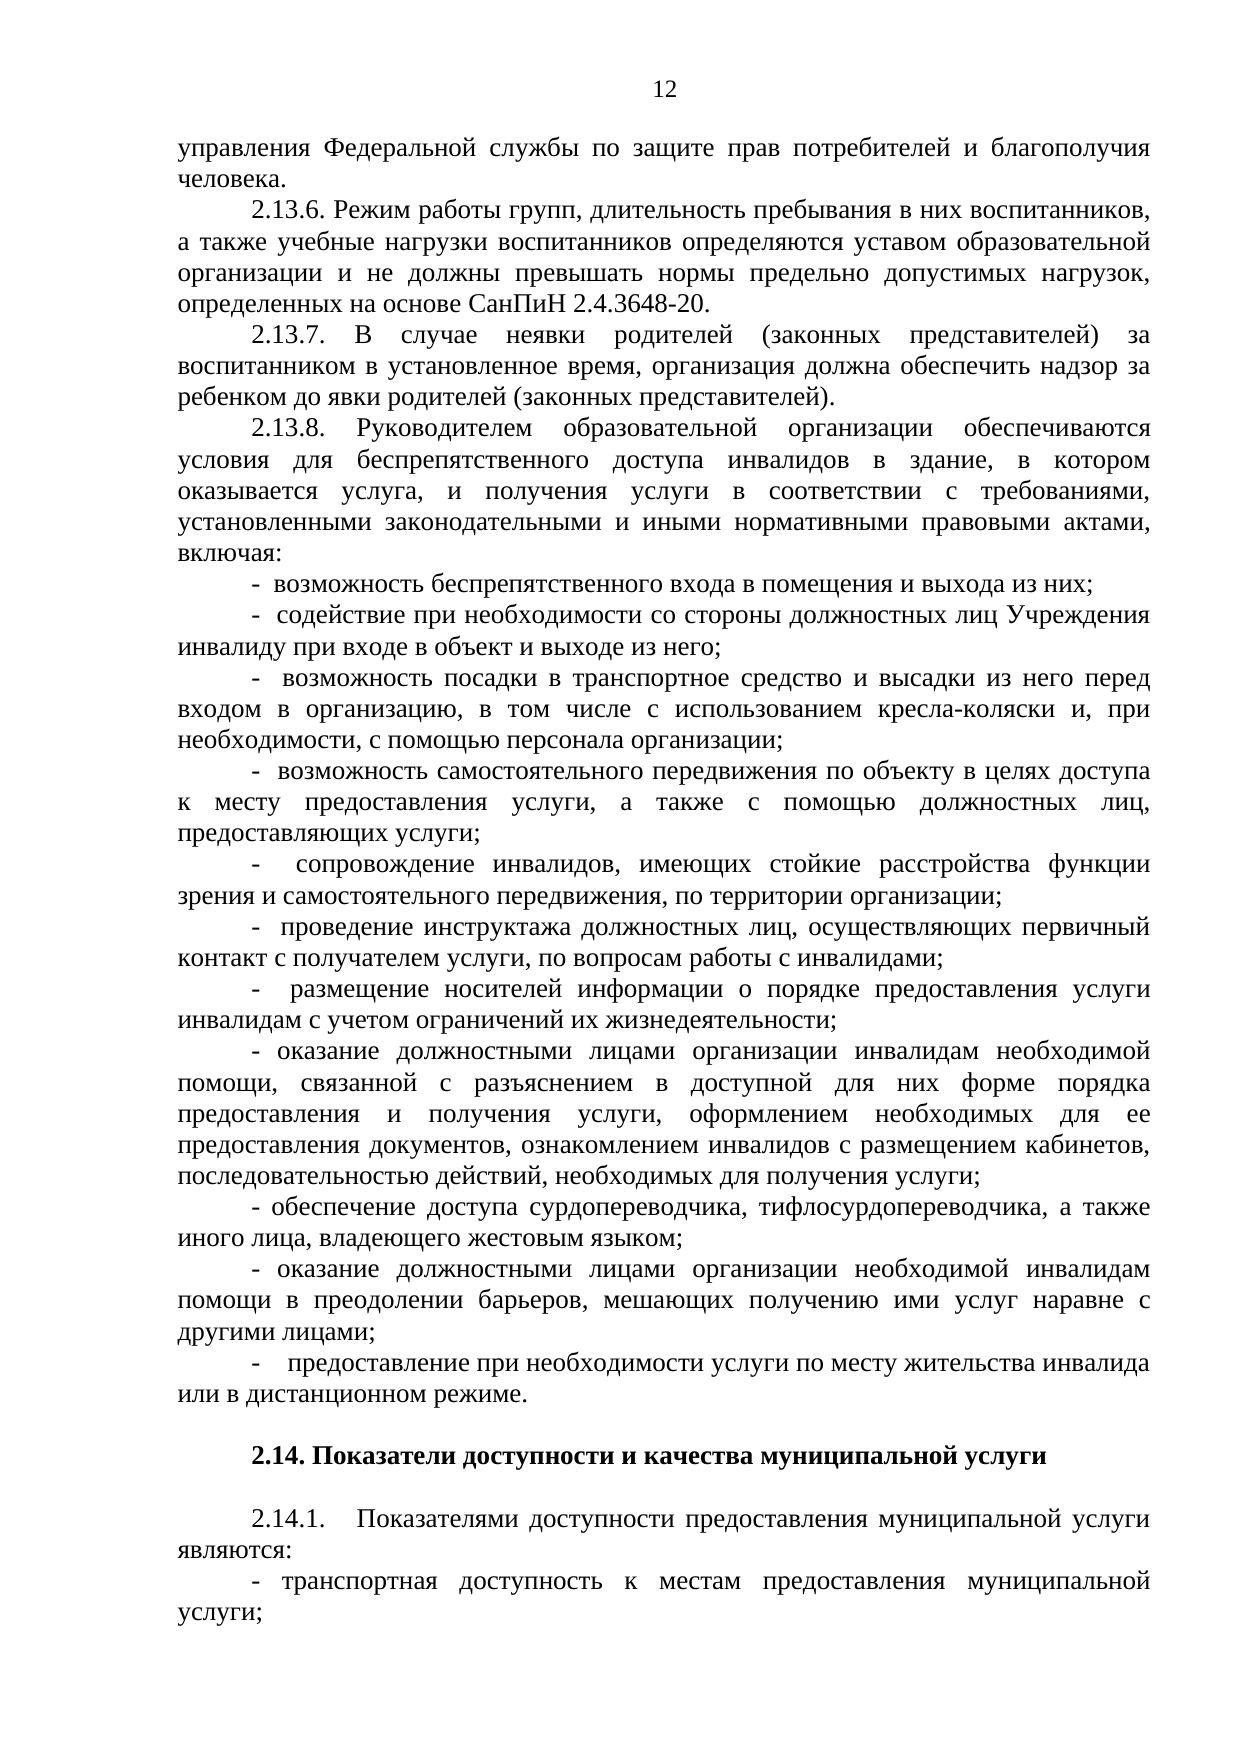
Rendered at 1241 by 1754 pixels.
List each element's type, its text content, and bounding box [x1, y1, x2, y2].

text 2.14. Показатели доступности и качества муниципальной услуги [177, 1439, 1152, 1471]
title - оказание должностными лицами организации необходимой инвалидам помощи в преодолении барьеров, мешающих получению ими услуг наравне с другими лицами; [177, 1252, 1152, 1346]
title - содействие при необходимости со стороны должностных лиц Учреждения инвалиду при входе в объект и выходе из него; [177, 598, 1152, 661]
title - обеспечение доступа сурдопереводчика, тифлосурдопереводчика, а также иного лица, владеющего жестовым языком; [177, 1190, 1152, 1252]
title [177, 131, 1152, 193]
text 2.14.1. Показателями доступности предоставления муниципальной услуги являются: [177, 1502, 1152, 1564]
title - предоставление при необходимости услуги по месту жительства инвалида или в дистанционном режиме. [177, 1346, 1152, 1408]
text - транспортная доступность к местам предоставления муниципальной услуги; [177, 1564, 1152, 1626]
title - проведение инструктажа должностных лиц, осуществляющих первичный контакт с получателем услуги, по вопросам работы с инвалидами; [177, 910, 1152, 972]
title - размещение носителей информации о порядке предоставления услуги инвалидам с учетом ограничений их жизнедеятельности; [177, 972, 1152, 1034]
title 2.13.8. Руководителем образовательной организации обеспечиваются условия для беспрепятственного доступа инвалидов в здание, в котором оказывается услуга, и получения услуги в соответствии с требованиями, установленными законодательными и иными нормативными правовыми актами, включая: [177, 412, 1152, 567]
title - возможность самостоятельного передвижения по объекту в целях доступа к месту предоставления услуги, а также с помощью должностных лиц, предоставляющих услуги; [177, 754, 1152, 848]
text 2.13.6. Режим работы групп, длительность пребывания в них воспитанников, а также учебные нагрузки воспитанников определяются уставом образовательной организации и не должны превышать нормы предельно допустимых нагрузок, определенных на основе СанПиН 2.4.3648-20. [177, 193, 1152, 318]
title - возможность посадки в транспортное средство и высадки из него перед входом в организацию, в том числе с использованием кресла-коляски и, при необходимости, с помощью персонала организации; [177, 661, 1152, 754]
title - оказание должностными лицами организации инвалидам необходимой помощи, связанной с разъяснением в доступной для них форме порядка предоставления и получения услуги, оформлением необходимых для ее предоставления документов, ознакомлением инвалидов с размещением кабинетов, последовательностью действий, необходимых для получения услуги; [177, 1034, 1152, 1190]
title - сопровождение инвалидов, имеющих стойкие расстройства функции зрения и самостоятельного передвижения, по территории организации; [177, 848, 1152, 910]
text 2.13.7. В случае неявки родителей (законных представителей) за воспитанником в установленное время, организация должна обеспечить надзор за ребенком до явки родителей (законных представителей). [177, 318, 1152, 412]
title - возможность беспрепятственного входа в помещения и выхода из них; [177, 567, 1152, 598]
